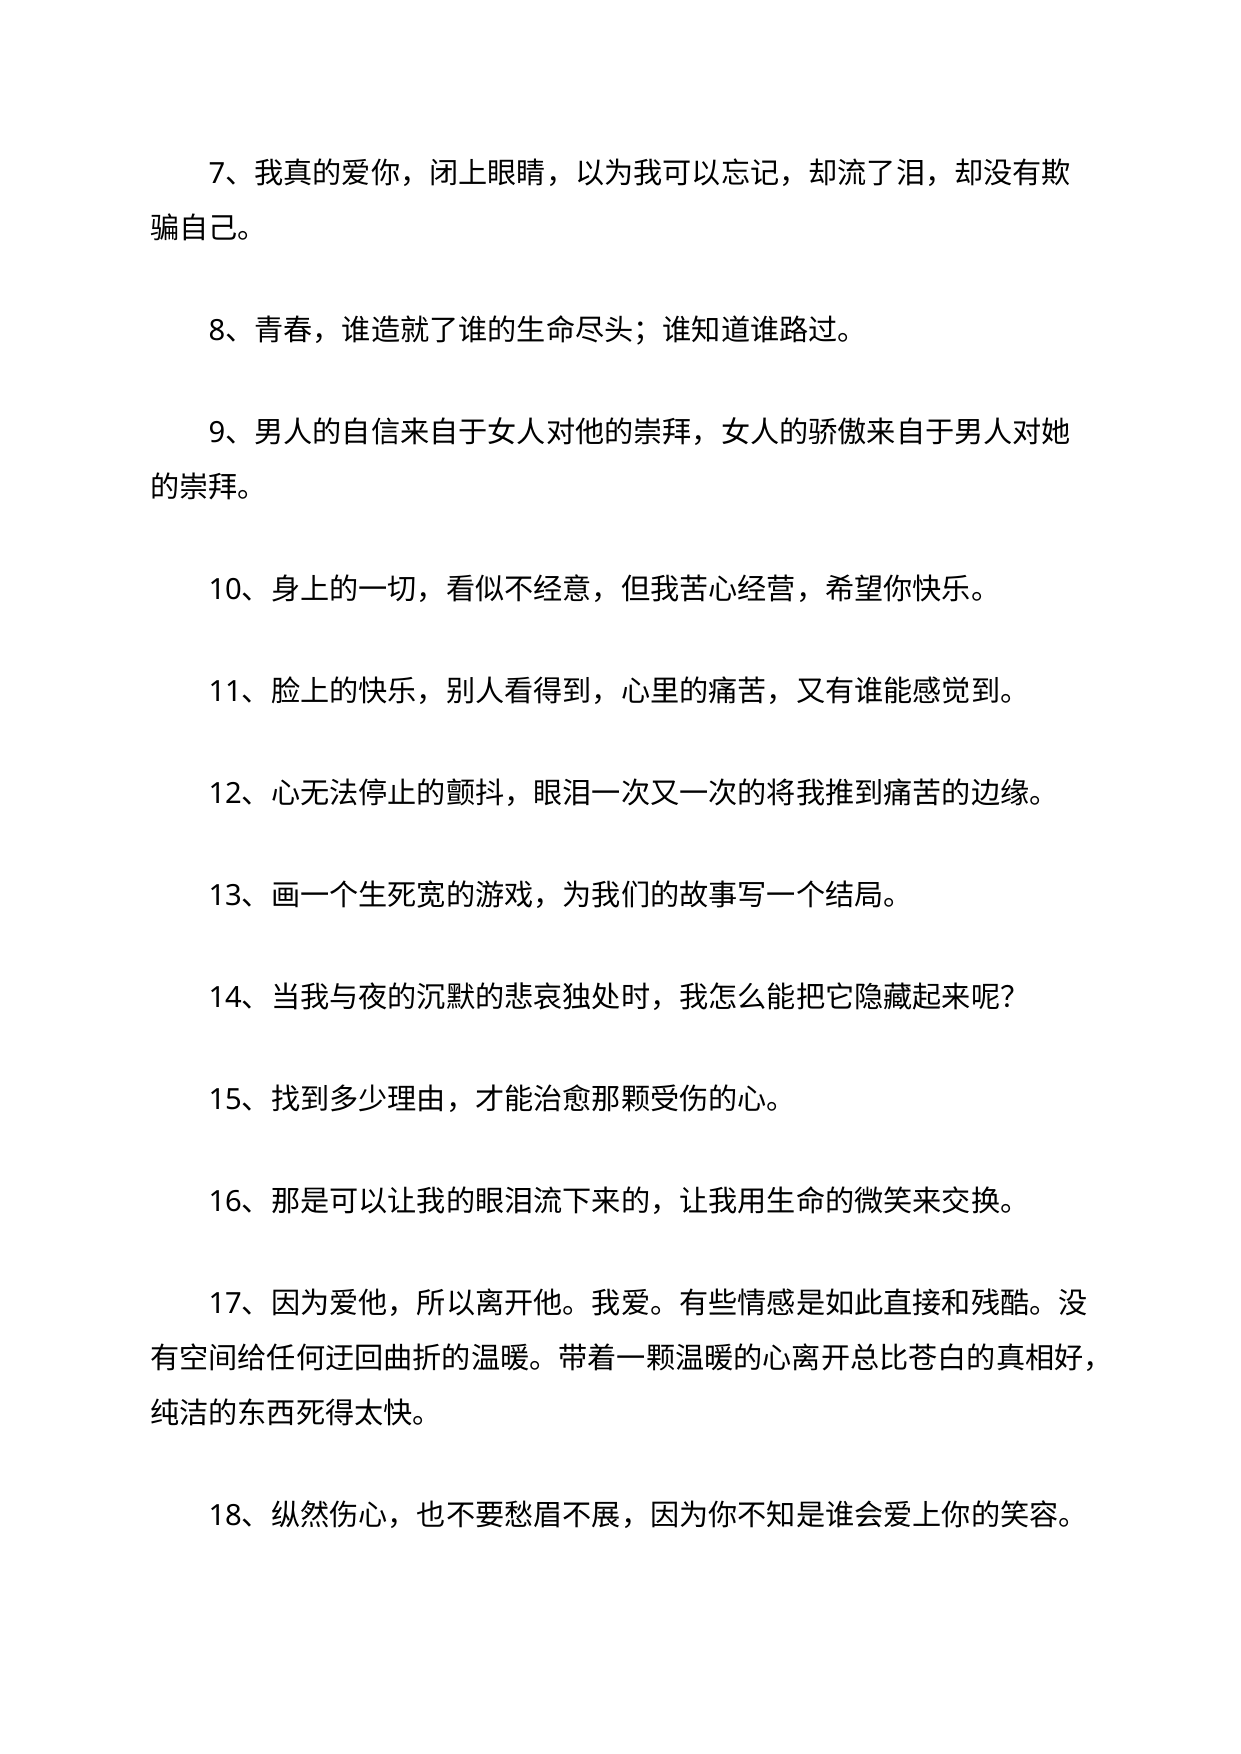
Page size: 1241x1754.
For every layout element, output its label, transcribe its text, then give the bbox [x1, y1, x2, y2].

text 11、脸上的快乐，别人看得到，心里的痛苦，又有谁能感觉到。 [150, 667, 1090, 710]
text 12、心无法停止的颤抖，眼泪一次又一次的将我推到痛苦的边缘。 [150, 769, 1090, 812]
text 14、当我与夜的沉默的悲哀独处时，我怎么能把它隐藏起来呢？ [150, 973, 1090, 1016]
text 18、纵然伤心，也不要愁眉不展，因为你不知是谁会爱上你的笑容。 [150, 1491, 1090, 1533]
text 17、因为爱他，所以离开他。我爱。有些情感是如此直接和残酷。没有空间给任何迂回曲折的温暖。带着一颗温暖的心离开总比苍白的真相好，纯洁的东西死得太快。 [150, 1279, 1090, 1432]
text 7、我真的爱你，闭上眼睛，以为我可以忘记，却流了泪，却没有欺骗自己。 [150, 150, 1090, 247]
text 8、青春，谁造就了谁的生命尽头；谁知道谁路过。 [150, 307, 1090, 349]
text 13、画一个生死宽的游戏，为我们的故事写一个结局。 [150, 871, 1090, 914]
text 10、身上的一切，看似不经意，但我苦心经营，希望你快乐。 [150, 566, 1090, 608]
text 16、那是可以让我的眼泪流下来的，让我用生命的微笑来交换。 [150, 1177, 1090, 1220]
text 15、找到多少理由，才能治愈那颗受伤的心。 [150, 1075, 1090, 1118]
text 9、男人的自信来自于女人对他的崇拜，女人的骄傲来自于男人对她的崇拜。 [150, 409, 1090, 506]
